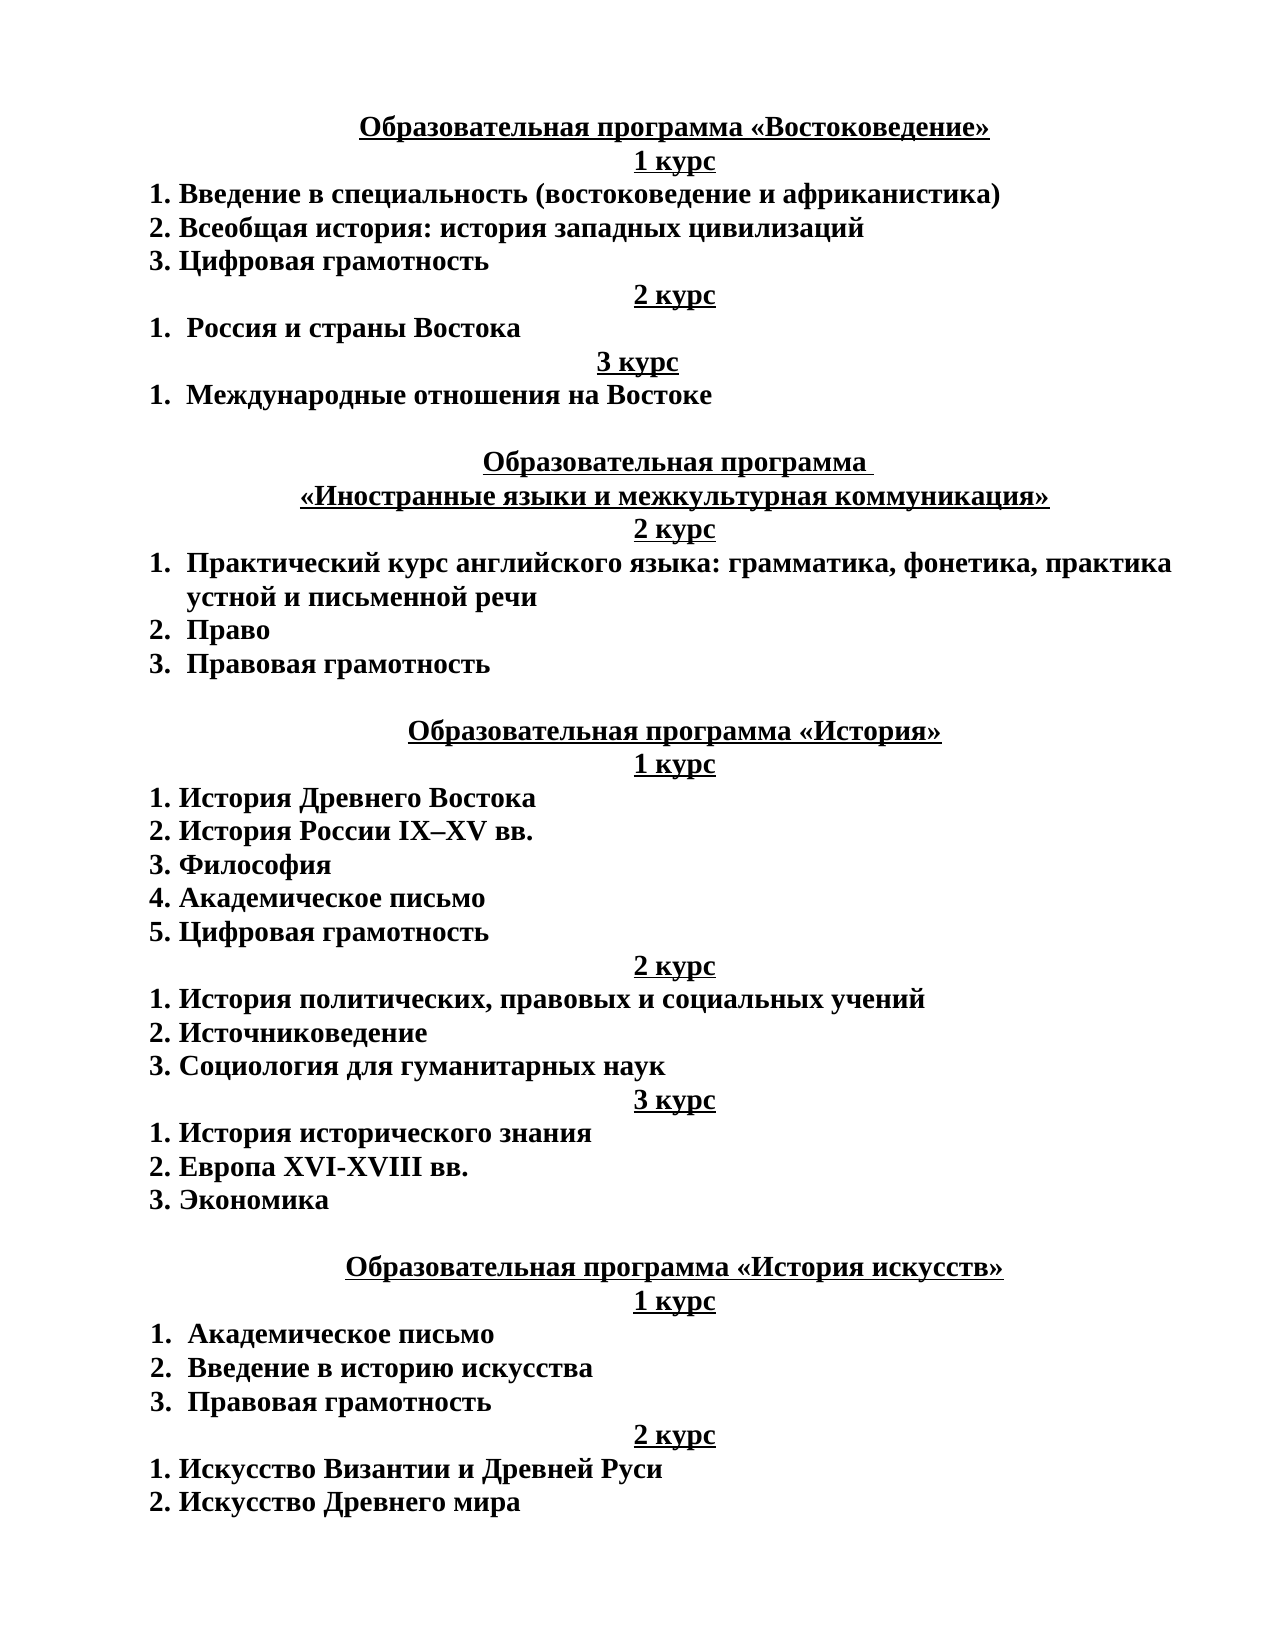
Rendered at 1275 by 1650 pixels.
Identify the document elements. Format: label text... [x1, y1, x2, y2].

list Правовая грамотность [149, 646, 1200, 679]
text 1 курс [149, 143, 1200, 176]
text «Иностранные языки и межкультурная коммуникация» [149, 478, 1200, 512]
list Международные отношения на Востоке [149, 377, 1200, 411]
text 3 курс [149, 1082, 1200, 1115]
text Образовательная программа «История искусств» [149, 1249, 1200, 1283]
list Академическое письмо [150, 1317, 1200, 1350]
list Искусство Древнего мира [149, 1484, 1200, 1518]
list Экономика [149, 1182, 1200, 1216]
list Практический курс английского языка: грамматика, фонетика, практика устной и письменной речи [149, 545, 1200, 612]
list Философия [149, 847, 1200, 881]
list Источниковедение [149, 1015, 1200, 1048]
list История Древнего Востока [149, 780, 1200, 813]
list Социология для гуманитарных наук [149, 1048, 1200, 1082]
text 2 курс [149, 948, 1200, 981]
list Всеобщая история: история западных цивилизаций [149, 210, 1200, 243]
list История политических, правовых и социальных учений [149, 981, 1200, 1015]
text 1 курс [149, 1283, 1200, 1317]
list Цифровая грамотность [149, 243, 1200, 277]
text Образовательная программа «История» [149, 713, 1200, 746]
list История России IX–XV вв. [149, 813, 1200, 847]
list Искусство Византии и Древней Руси [149, 1451, 1200, 1484]
list Введение в специальность (востоковедение и африканистика) [149, 176, 1200, 210]
text 3 курс [75, 344, 1200, 377]
list Россия и страны Востока [149, 310, 1200, 344]
text Образовательная программа «Востоковедение» [149, 109, 1200, 143]
list История исторического знания [149, 1115, 1200, 1149]
list Право [149, 612, 1200, 646]
list Академическое письмо [149, 881, 1200, 914]
list Введение в историю искусства [150, 1350, 1200, 1384]
list Европа XVI-XVIII вв. [149, 1149, 1200, 1182]
text 2 курс [149, 1417, 1200, 1451]
text 1 курс [149, 746, 1200, 780]
text Образовательная программа [149, 444, 1200, 478]
text 2 курс [149, 277, 1200, 310]
text 2 курс [149, 512, 1200, 545]
list Цифровая грамотность [149, 914, 1200, 948]
list Правовая грамотность [150, 1384, 1200, 1417]
